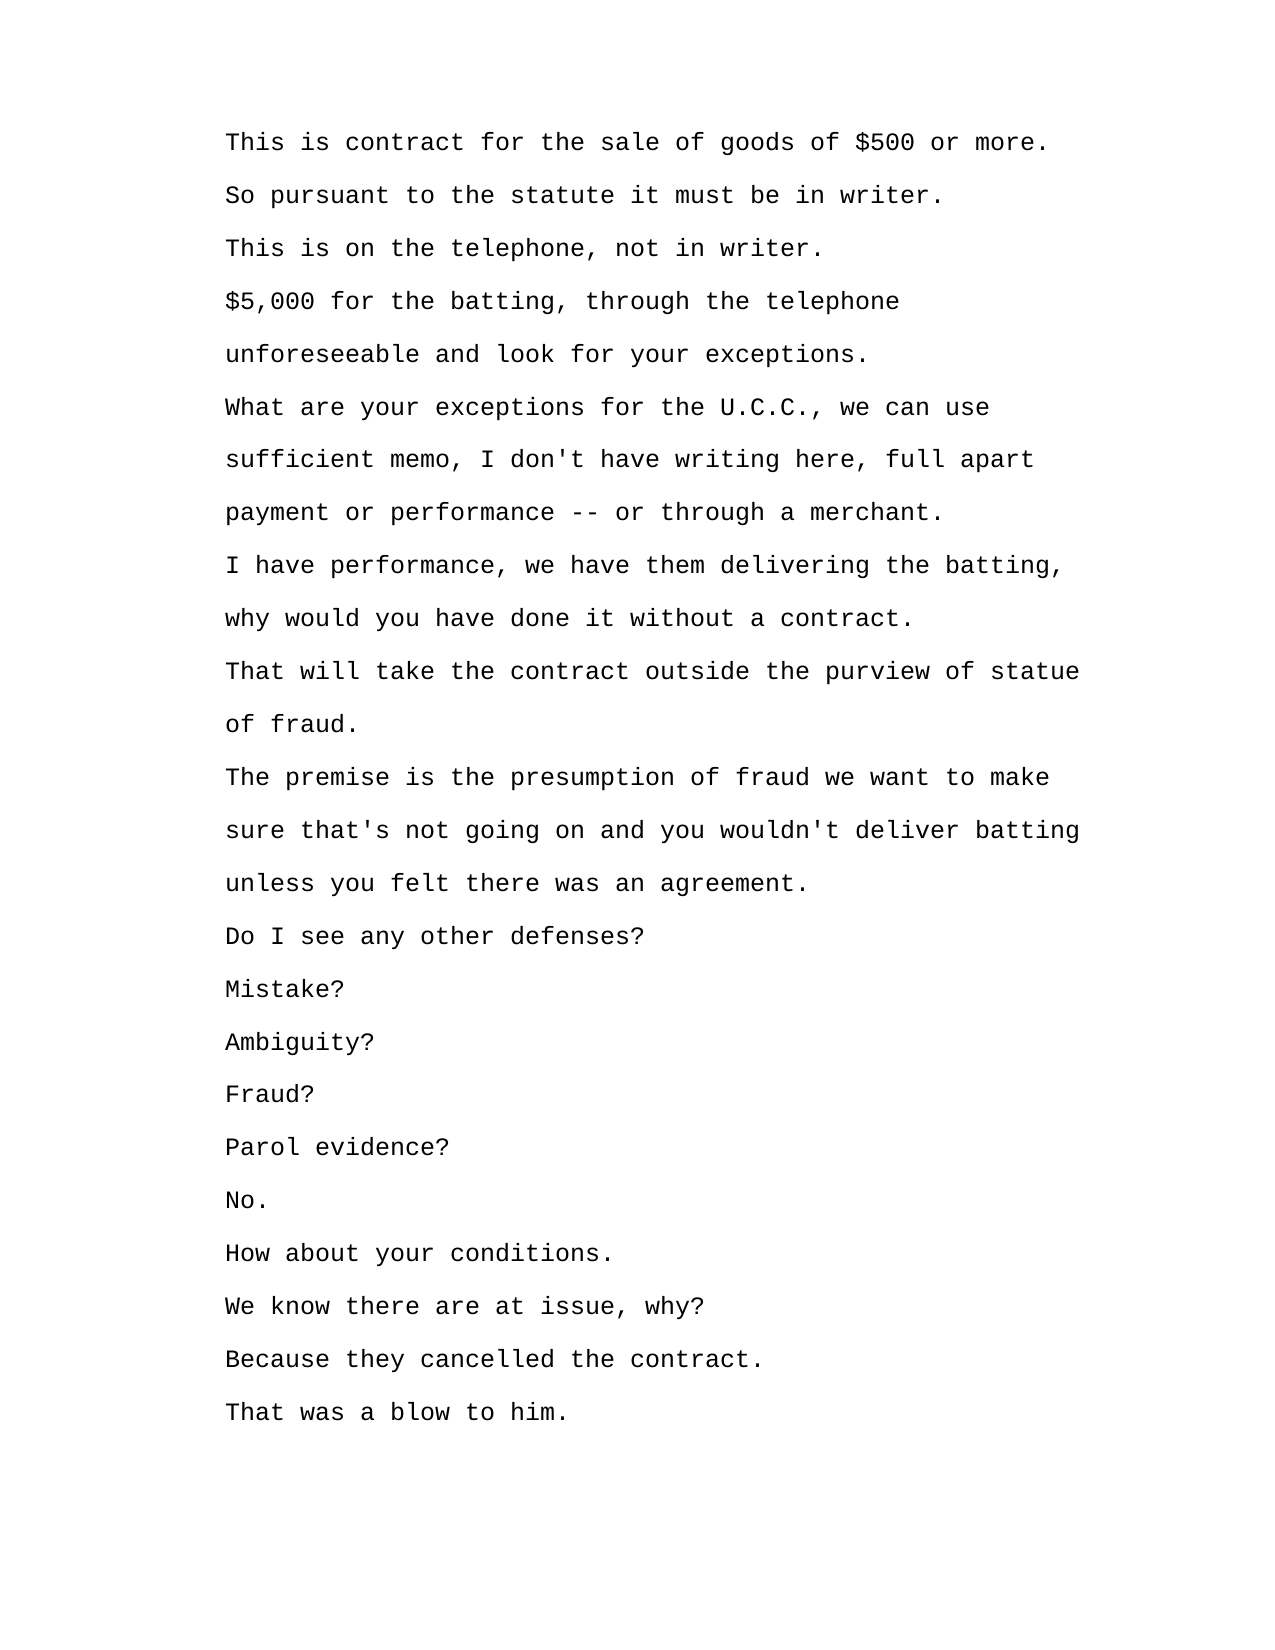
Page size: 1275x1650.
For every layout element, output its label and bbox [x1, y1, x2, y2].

text [225, 108, 1095, 1431]
